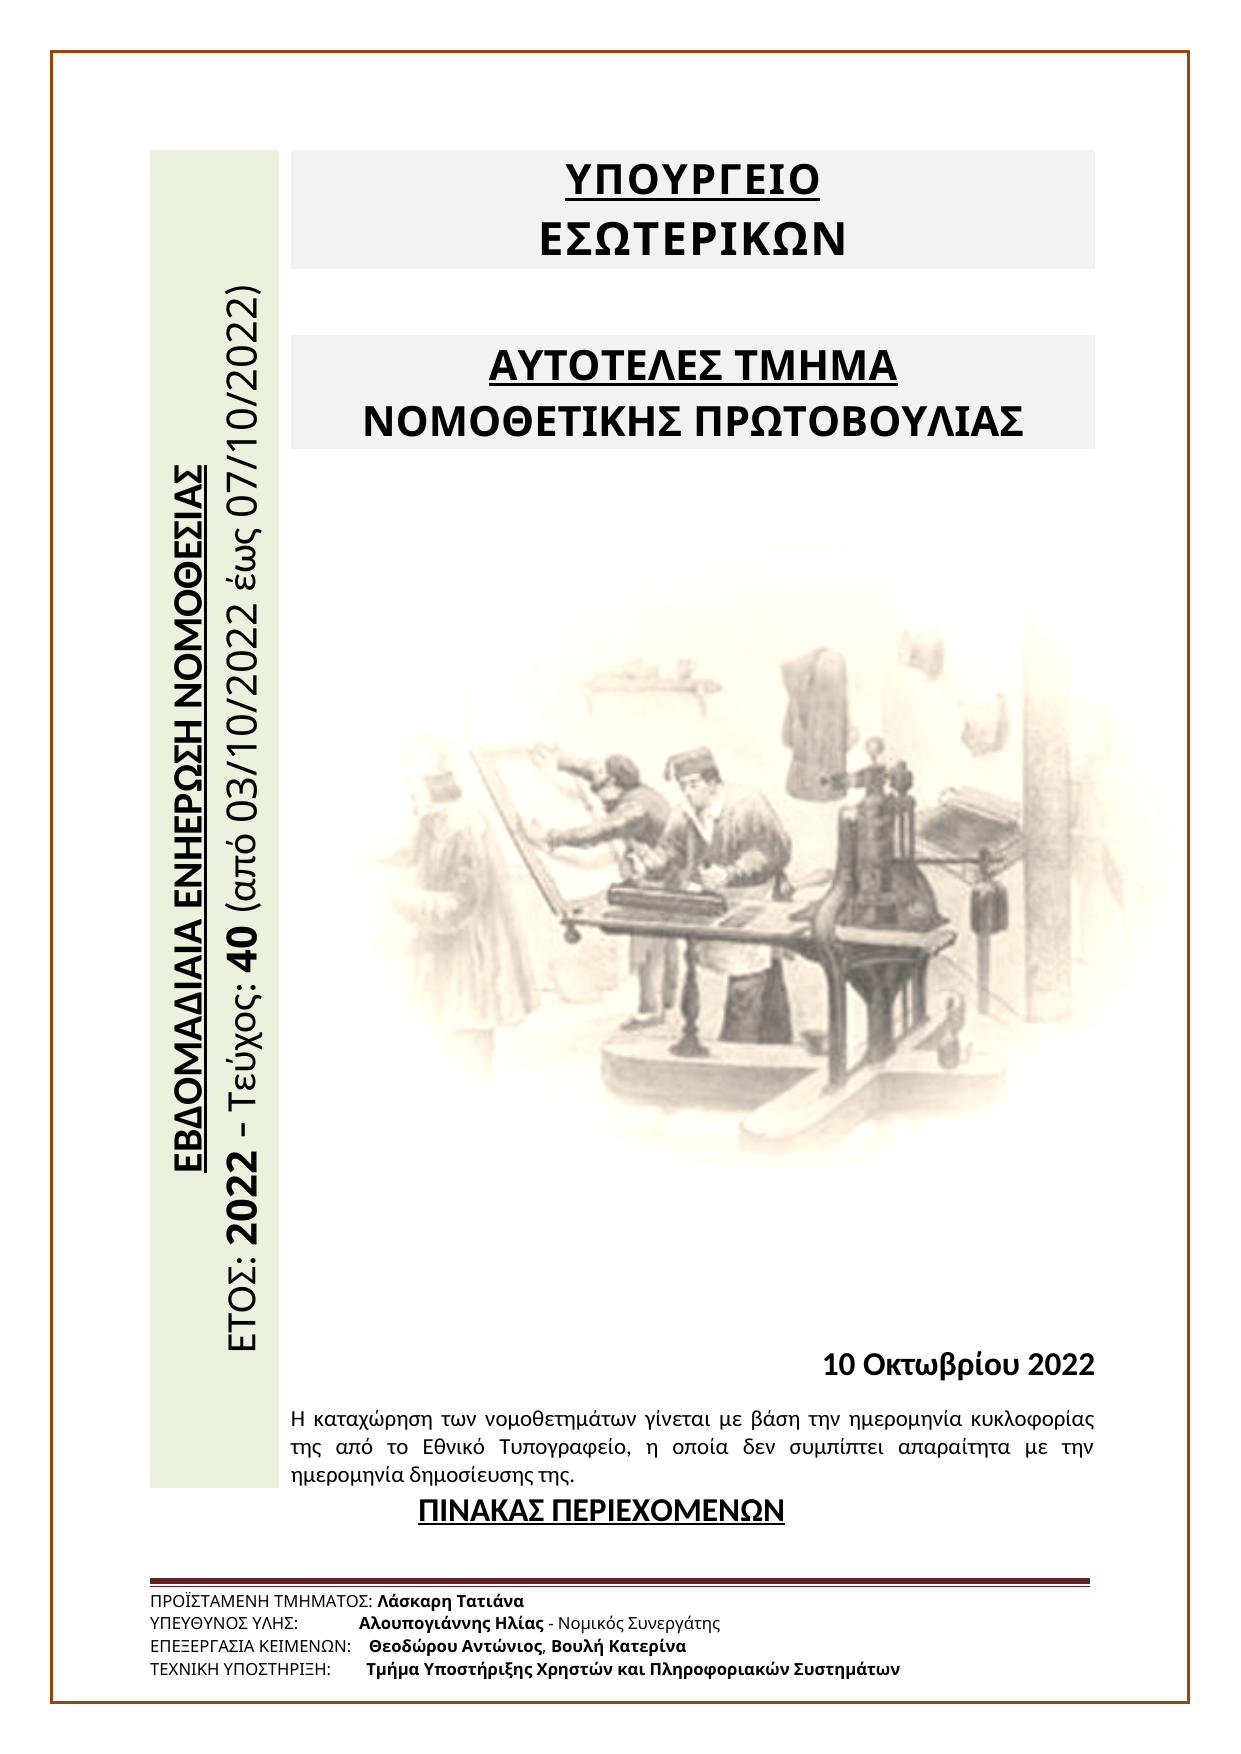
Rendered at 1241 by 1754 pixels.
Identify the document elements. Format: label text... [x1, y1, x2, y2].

table_header ΕΒΔΟΜΑΔΙΑΙΑ ΕΝΗΕΡΩΣΗ ΝΟΜΟΘΕΣΙΑΣ ΕΤΟΣ: 2022 – Τεύχος: 40 (από 03/10/2022 έως 07/10/2022) [150, 150, 279, 1488]
subtitle ΠΙΝΑΚΑΣ ΠΕΡΙΕΧΟΜΕΝΩΝ [150, 1488, 1053, 1529]
table_header ΥΠΟΥΡΓΕΙO ΕΣΩΤΕΡΙΚΩΝ ΑΥΤΟΤΕΛΕΣ ΤΜΗΜΑ ΝΟΜΟΘΕΤΙΚΗΣ ΠΡΩΤΟΒΟΥΛΙΑΣ 10 Οκτωβρίου 2022 Η καταχώρηση των νομοθετημάτων γίνεται με βάση την ημερομηνία κυκλοφορίας της από το Εθνικό Τυπογραφείο, η οποία δεν συμπίπτει απαραίτητα με την ημερομηνία δημοσίευσης της. [279, 150, 1106, 1488]
